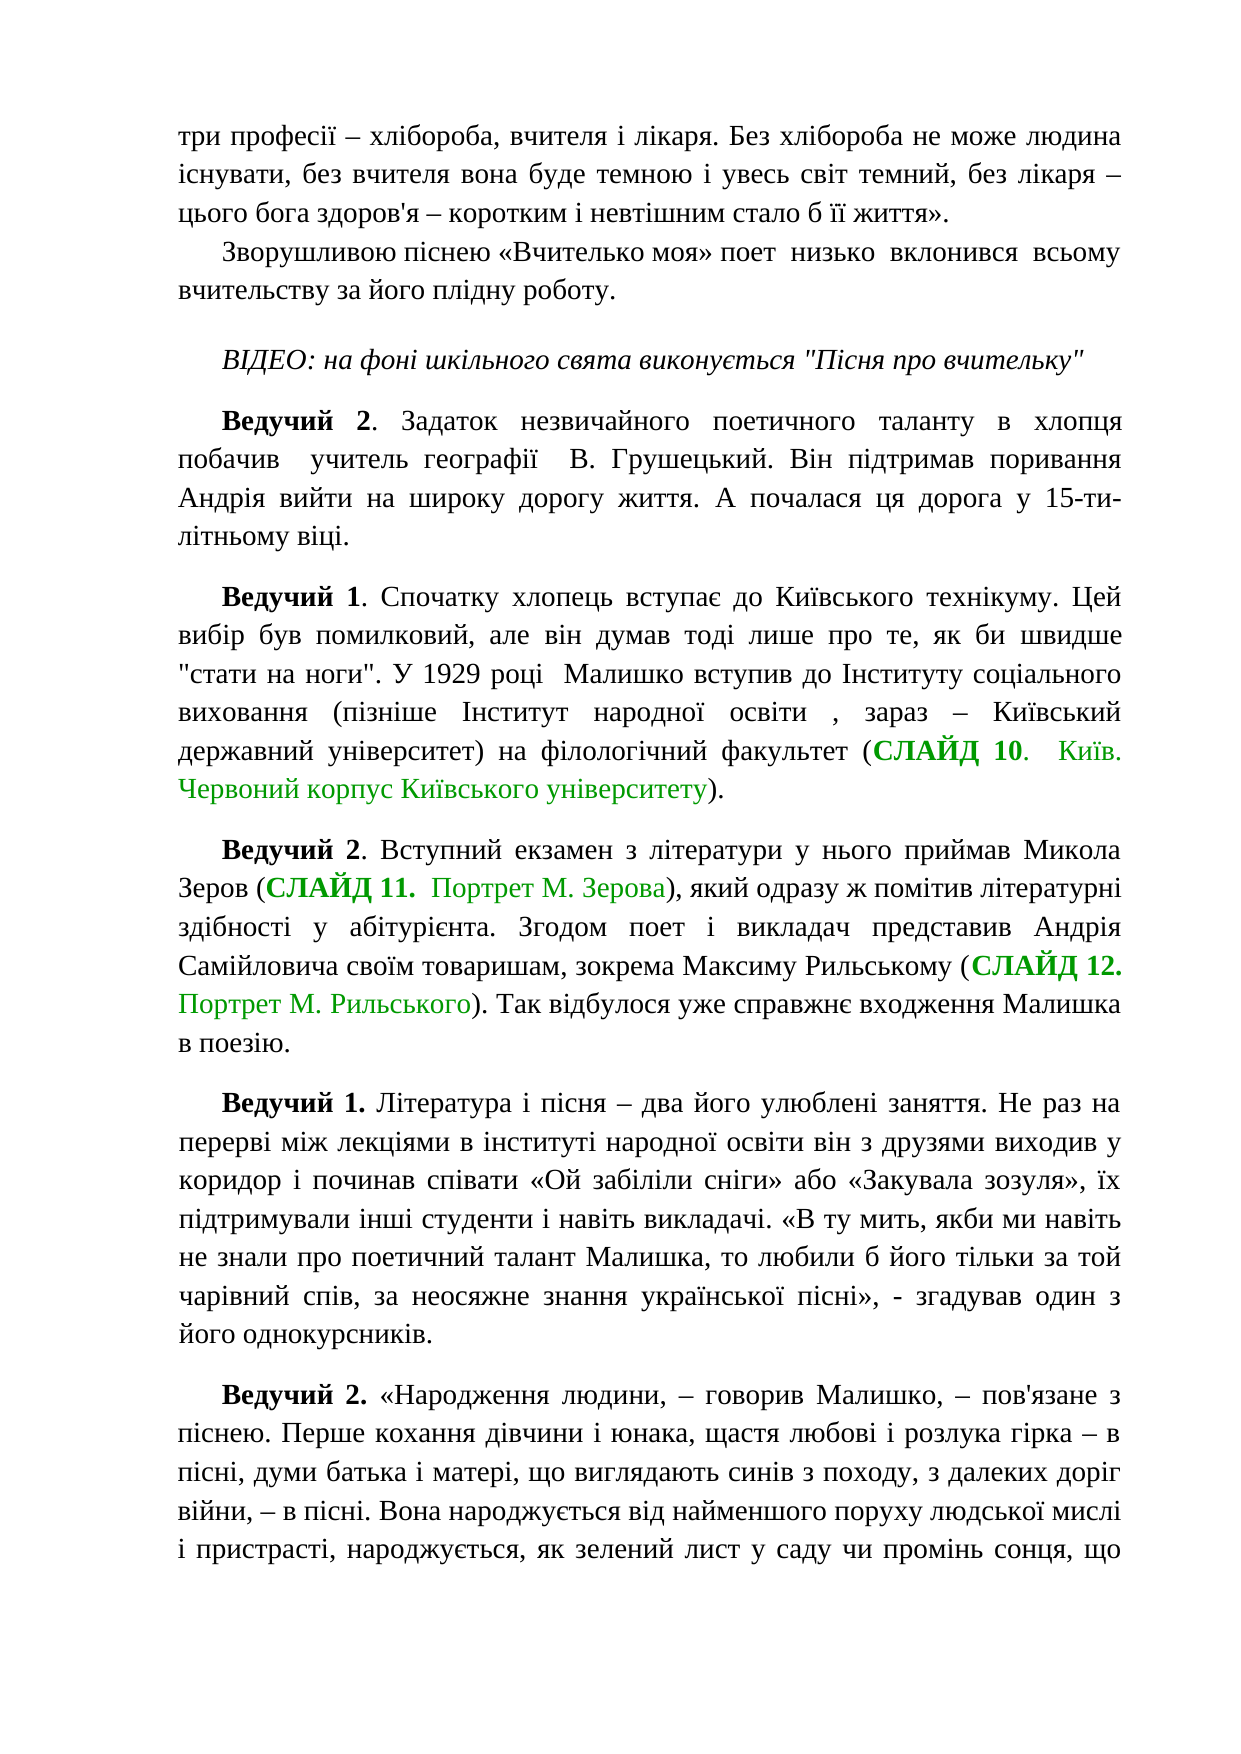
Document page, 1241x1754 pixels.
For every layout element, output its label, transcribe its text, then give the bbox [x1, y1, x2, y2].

text Ведучий 1. Література і пісня – два його улюблені заняття. Не раз на перерві між лекціями в інституті народної освіти він з друзями виходив у коридор і починав співати «Ой забіліли сніги» або «Закувала зозуля», їх підтримували інші студенти і навіть викладачі. «В ту мить, якби ми навіть не знали про поетичний талант Малишка, то любили б його тільки за той чарівний спів, за неосяжне знання української пісні», - згадував один з його однокурсників. [179, 1085, 1122, 1350]
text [178, 118, 1122, 229]
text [177, 1377, 1122, 1565]
text Ведучий 2. Вступний екзамен з літератури у нього приймав Микола Зеров (СЛАЙД 11. Портрет М. Зерова), який одразу ж помітив літературні здібності у абітурієнта. Згодом поет і викладач представив Андрія Самійловича своїм товаришам, зокрема Максиму Рильському (СЛАЙД 12. Портрет М. Рильського). Так відбулося уже справжнє входження Малишка в поезію. [178, 832, 1122, 1058]
text Зворушливою піснею «Вчителько моя» поет низько вклонився всьому вчительству за його плідну роботу. [178, 234, 1122, 338]
text Ведучий 1. Спочатку хлопець вступає до Київського технікуму. Цей вибір був помилковий, але він думав тоді лише про те, як би швидше "стати на ноги". У 1929 році Малишко вступив до Інституту соціального виховання (пізніше Інститут народної освіти , зараз – Київський державний університет) на філологічний факультет (СЛАЙД 10. Київ. Червоний корпус Київського університету). [178, 579, 1122, 805]
text ВІДЕО: на фоні шкільного свята виконується "Пісня про вчительку" [178, 342, 1152, 376]
text Ведучий 2. Задаток незвичайного поетичного таланту в хлопця побачив учитель географії В. Грушецький. Він підтримав поривання Андрія вийти на широку дорогу життя. А почалася ця дорога у 15-ти-літньому віці. [178, 403, 1122, 552]
